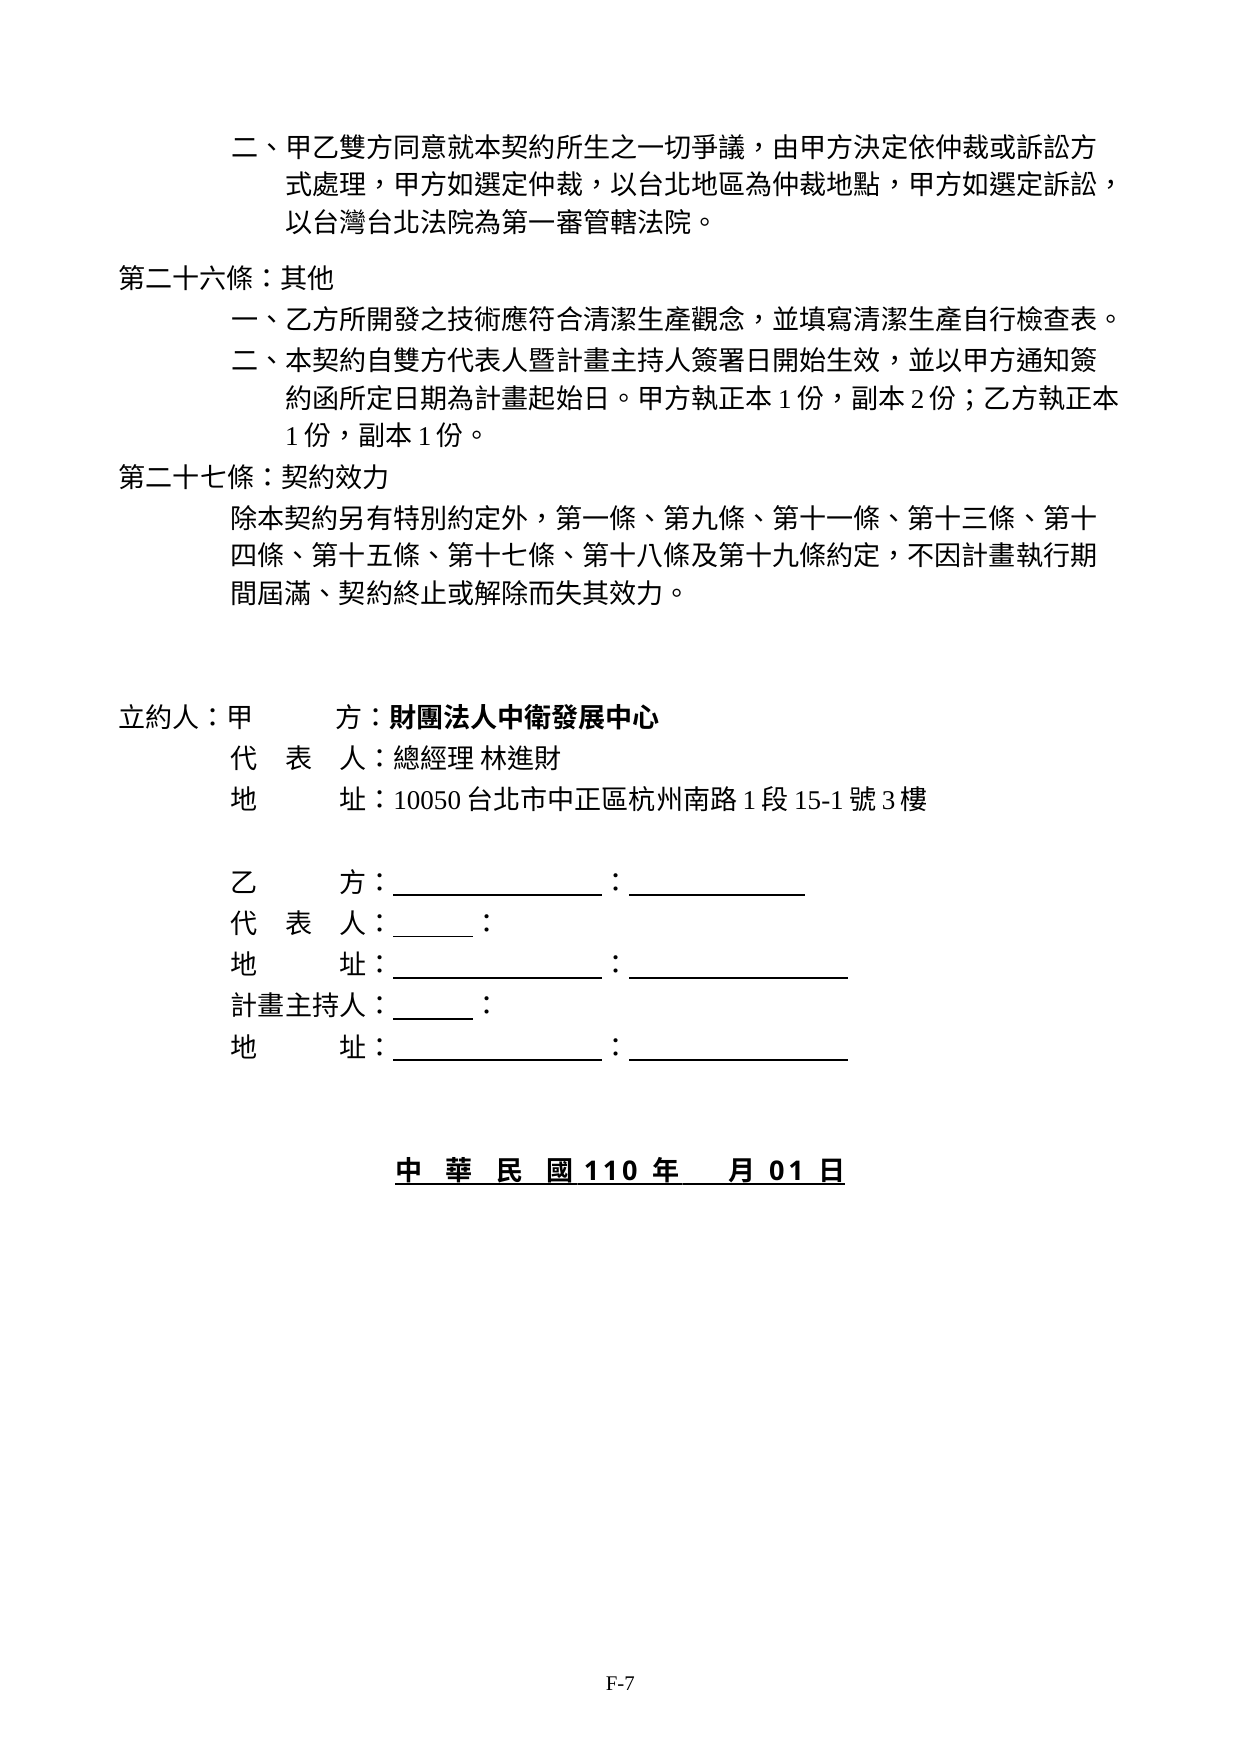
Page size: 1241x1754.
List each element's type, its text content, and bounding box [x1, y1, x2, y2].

text 第二十七條：契約效力 [118, 457, 1122, 494]
text 乙 方： ： [231, 862, 1122, 899]
text 二、甲乙雙方同意就本契約所生之一切爭議，由甲方決定依仲裁或訴訟方式處理，甲方如選定仲裁，以台北地區為仲裁地點，甲方如選定訴訟，以台灣台北法院為第一審管轄法院。 [231, 127, 1122, 239]
text 地址：10050台北市中正區杭州南路1段15-1號3樓 [231, 779, 1122, 817]
text 代表人：總經理 林進財 [231, 738, 1122, 776]
text 地址： ： [231, 1027, 1122, 1064]
text 第二十六條：其他 [118, 258, 1122, 296]
text 立約人：甲方：財團法人中衛發展中心 [118, 697, 1122, 734]
text 除本契約另有特別約定外，第一條、第九條、第十一條、第十三條、第十四條、第十五條、第十七條、第十八條及第十九條約定，不因計畫執行期間屆滿、契約終止或解除而失其效力。 [230, 498, 1122, 611]
text 二、本契約自雙方代表人暨計畫主持人簽署日開始生效，並以甲方通知簽約函所定日期為計畫起始日。甲方執正本1份，副本2份；乙方執正本1份，副本1份。 [231, 341, 1122, 453]
text 一、乙方所開發之技術應符合清潔生產觀念，並填寫清潔生產自行檢查表。 [231, 299, 1122, 337]
text 代表人： ： [231, 903, 1122, 941]
text 計畫主持人： ： [231, 986, 1122, 1023]
text 地址： ： [231, 944, 1122, 982]
text 中 華 民 國 110 年 月 01 日 [118, 1151, 1122, 1188]
